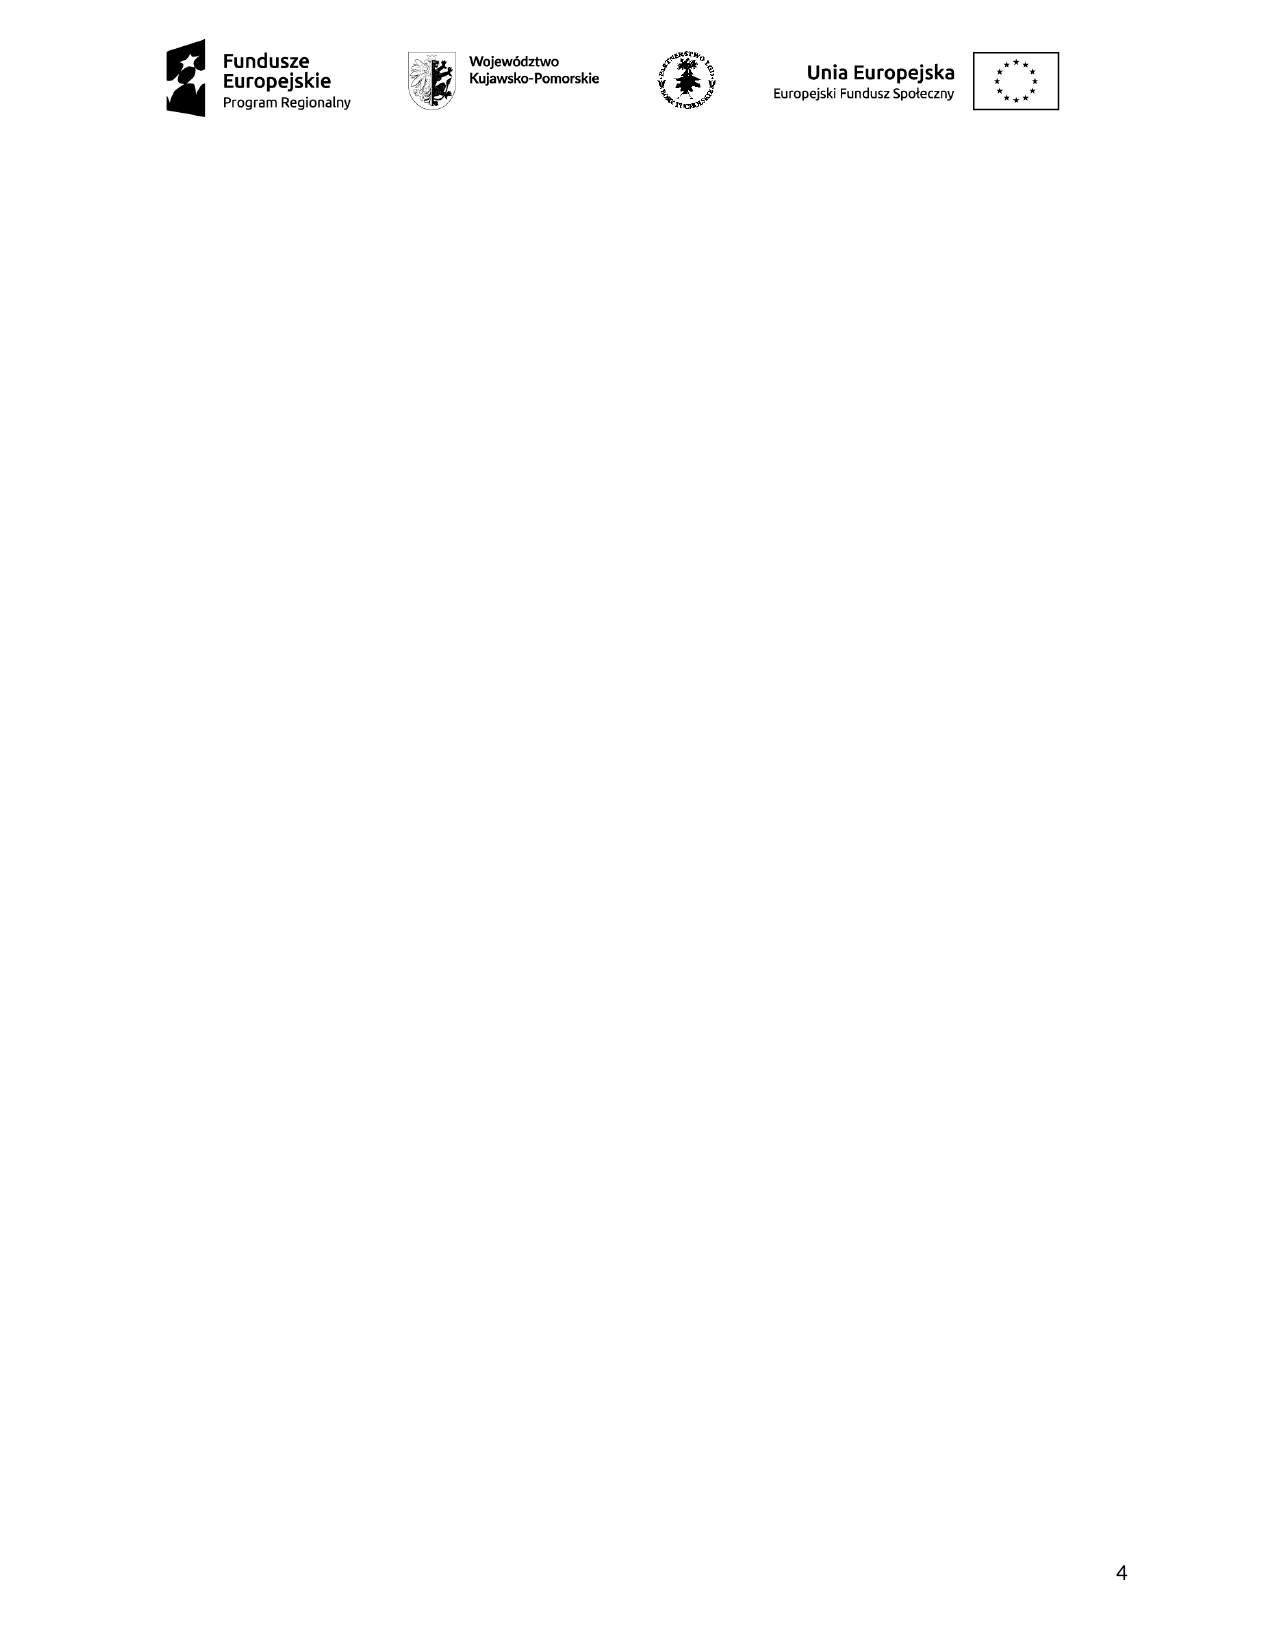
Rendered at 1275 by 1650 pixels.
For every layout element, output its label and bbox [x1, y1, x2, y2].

picture [147, 19, 1078, 121]
